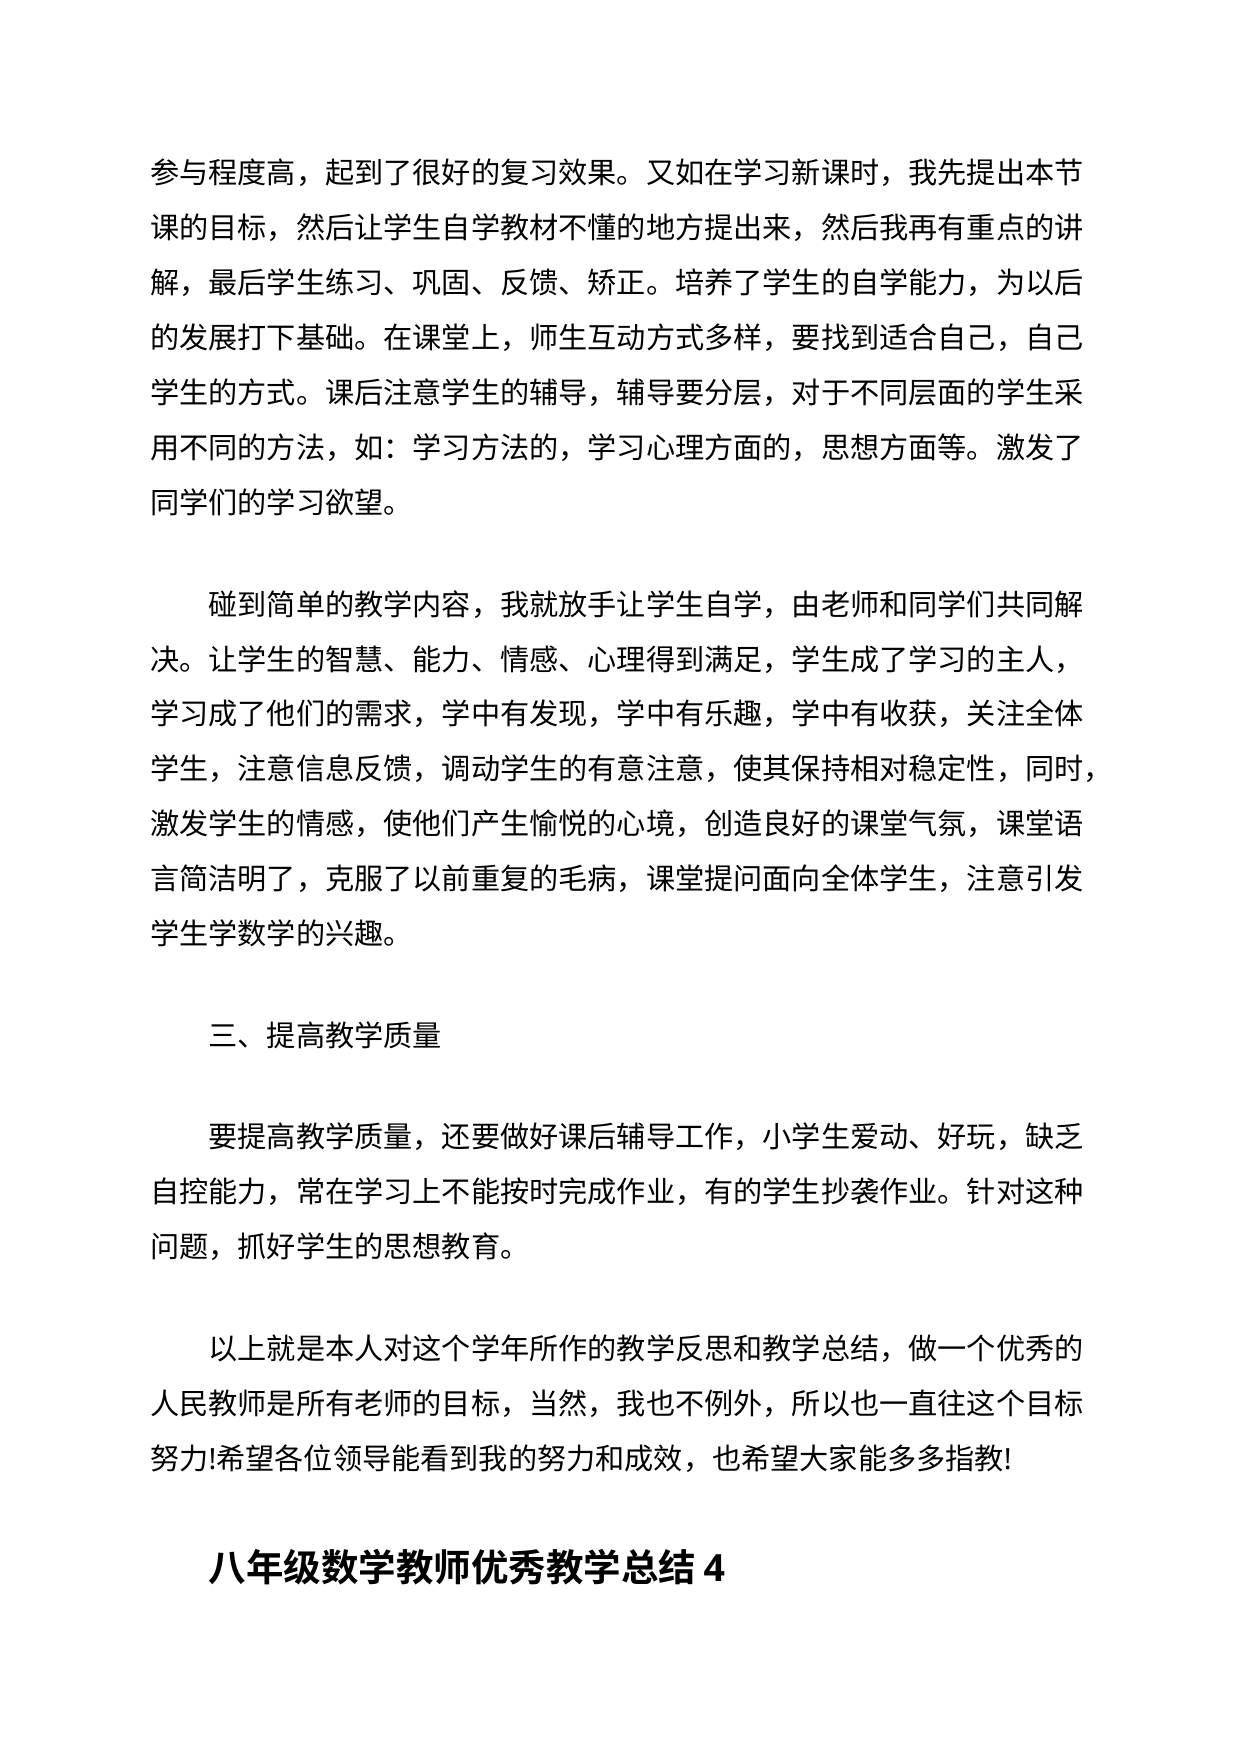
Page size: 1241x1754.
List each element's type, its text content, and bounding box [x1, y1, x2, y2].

text 以上就是本人对这个学年所作的教学反思和教学总结，做一个优秀的人民教师是所有老师的目标，当然，我也不例外，所以也一直往这个目标努力!希望各位领导能看到我的努力和成效，也希望大家能多多指教! [150, 1326, 1090, 1478]
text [150, 150, 1090, 522]
text 碰到简单的教学内容，我就放手让学生自学，由老师和同学们共同解决。让学生的智慧、能力、情感、心理得到满足，学生成了学习的主人，学习成了他们的需求，学中有发现，学中有乐趣，学中有收获，关注全体学生，注意信息反馈，调动学生的有意注意，使其保持相对稳定性，同时，激发学生的情感，使他们产生愉悦的心境，创造良好的课堂气氛，课堂语言简洁明了，克服了以前重复的毛病，课堂提问面向全体学生，注意引发学生学数学的兴趣。 [150, 581, 1090, 953]
text 要提高教学质量，还要做好课后辅导工作，小学生爱动、好玩，缺乏自控能力，常在学习上不能按时完成作业，有的学生抄袭作业。针对这种问题，抓好学生的思想教育。 [150, 1114, 1090, 1266]
text 三、提高教学质量 [150, 1012, 1090, 1054]
text 八年级数学教师优秀教学总结4 [150, 1537, 1090, 1592]
